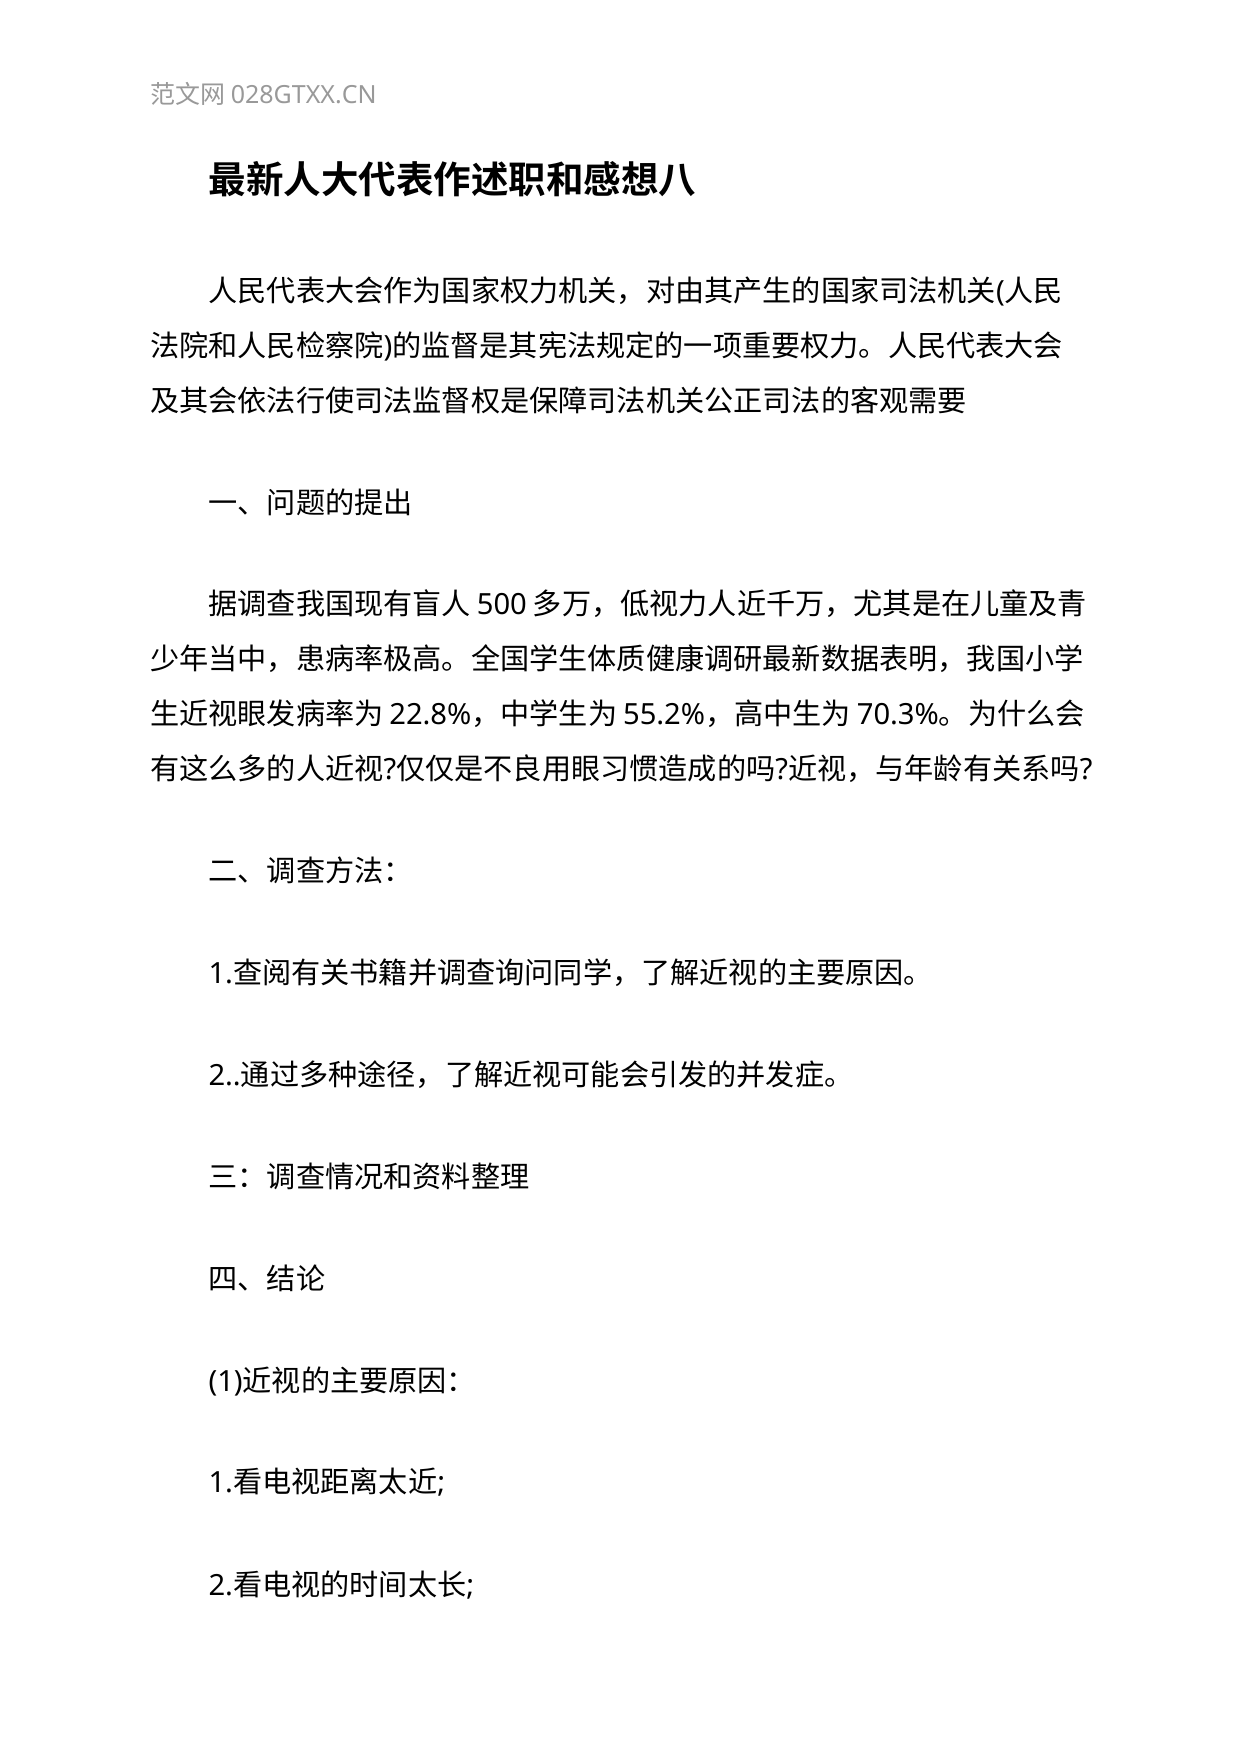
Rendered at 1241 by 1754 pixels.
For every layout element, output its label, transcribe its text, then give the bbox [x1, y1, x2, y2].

text 最新人大代表作述职和感想八 [150, 150, 1090, 204]
text 2.看电视的时间太长; [150, 1561, 1090, 1603]
text 三：调查情况和资料整理 [150, 1153, 1090, 1196]
text 据调查我国现有盲人500多万，低视力人近千万，尤其是在儿童及青少年当中，患病率极高。全国学生体质健康调研最新数据表明，我国小学生近视眼发病率为22.8%，中学生为55.2%，高中生为70.3%。为什么会有这么多的人近视?仅仅是不良用眼习惯造成的吗?近视，与年龄有关系吗? [150, 581, 1090, 788]
text 1.看电视距离太近; [150, 1459, 1090, 1501]
text (1)近视的主要原因： [150, 1357, 1090, 1399]
text 一、问题的提出 [150, 479, 1090, 521]
text 人民代表大会作为国家权力机关，对由其产生的国家司法机关(人民法院和人民检察院)的监督是其宪法规定的一项重要权力。人民代表大会及其会依法行使司法监督权是保障司法机关公正司法的客观需要 [150, 267, 1090, 420]
text 2..通过多种途径，了解近视可能会引发的并发症。 [150, 1052, 1090, 1094]
text 四、结论 [150, 1255, 1090, 1298]
text 二、调查方法： [150, 848, 1090, 890]
text 1.查阅有关书籍并调查询问同学，了解近视的主要原因。 [150, 949, 1090, 992]
